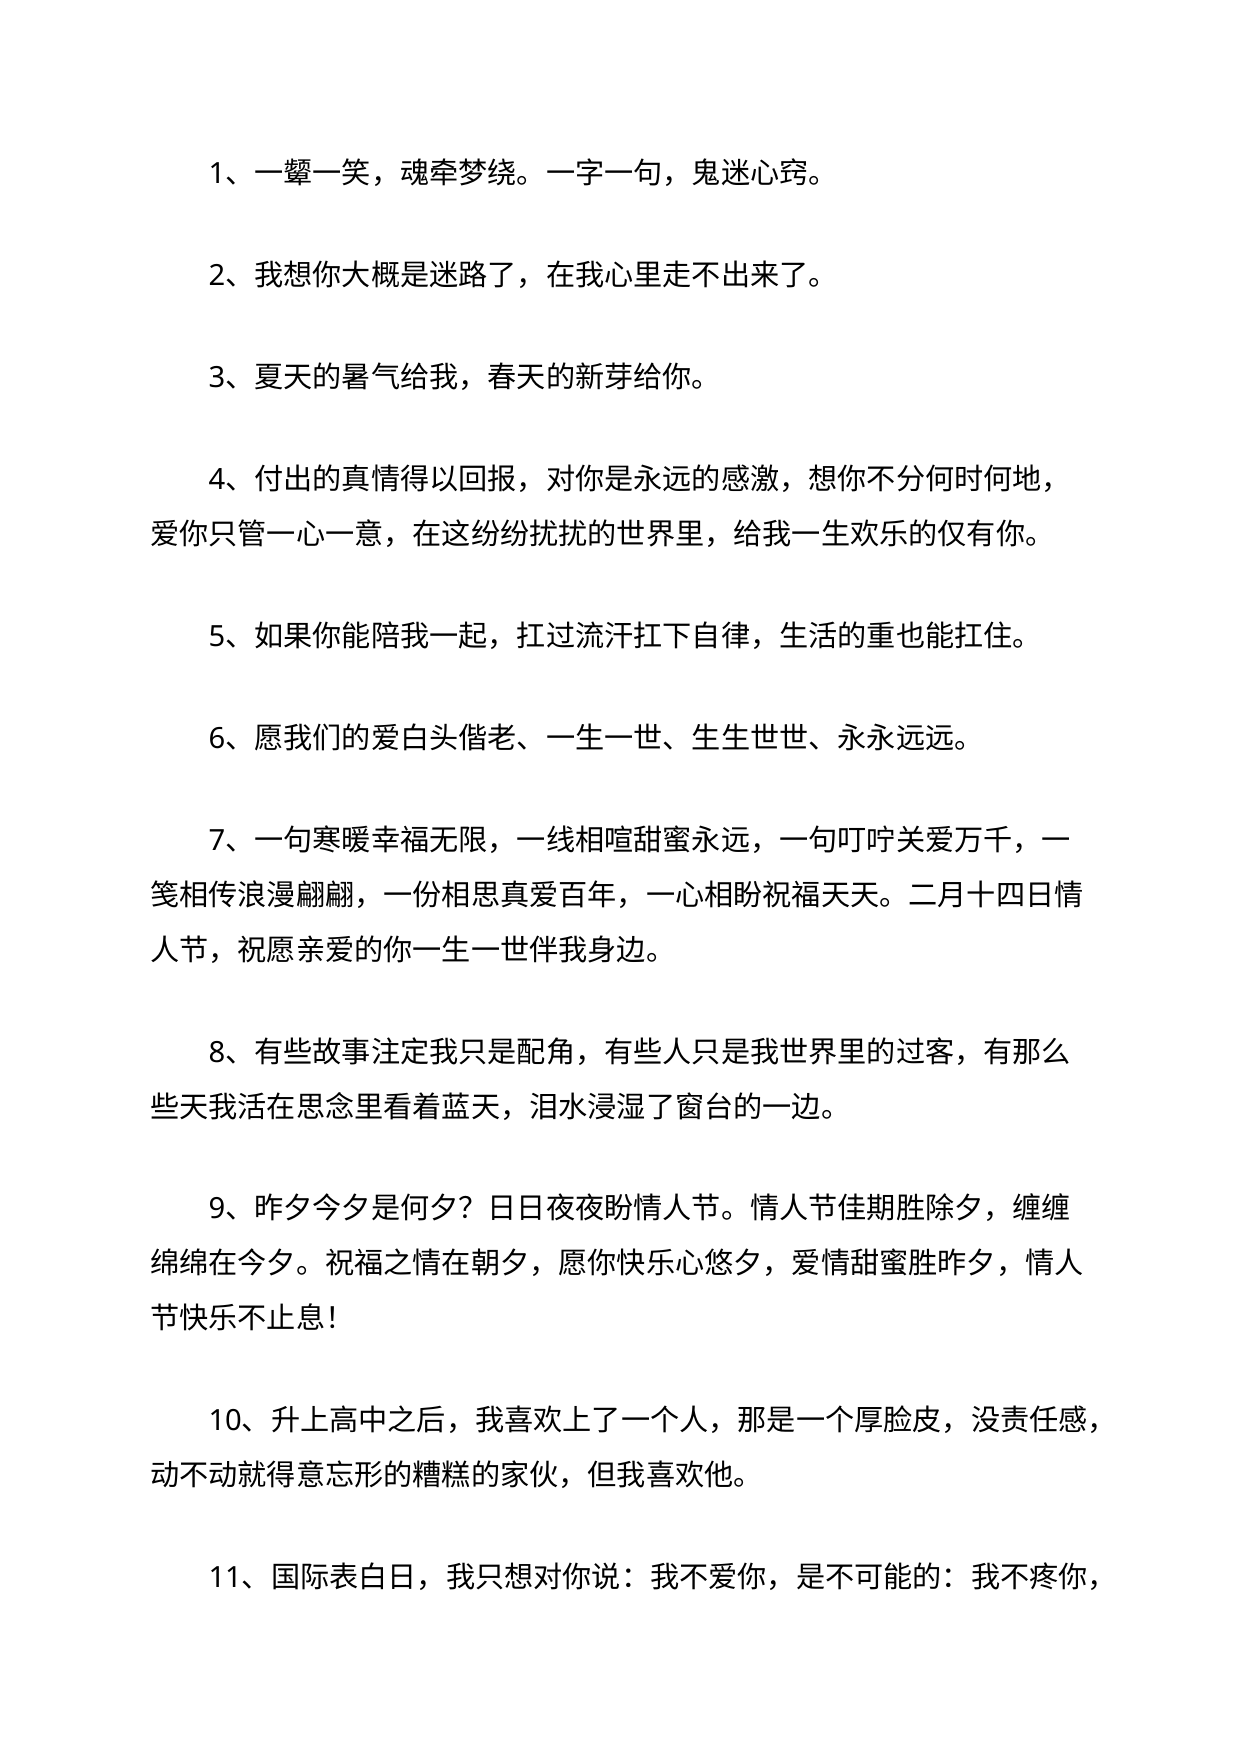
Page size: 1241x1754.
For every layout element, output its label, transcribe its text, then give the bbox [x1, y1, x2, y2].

text 7、一句寒暖幸福无限，一线相喧甜蜜永远，一句叮咛关爱万千，一笺相传浪漫翩翩，一份相思真爱百年，一心相盼祝福天天。二月十四日情人节，祝愿亲爱的你一生一世伴我身边。 [150, 817, 1090, 969]
text 8、有些故事注定我只是配角，有些人只是我世界里的过客，有那么些天我活在思念里看着蓝天，泪水浸湿了窗台的一边。 [150, 1028, 1090, 1126]
text 9、昨夕今夕是何夕？日日夜夜盼情人节。情人节佳期胜除夕，缠缠绵绵在今夕。祝福之情在朝夕，愿你快乐心悠夕，爱情甜蜜胜昨夕，情人节快乐不止息！ [150, 1185, 1090, 1337]
text 4、付出的真情得以回报，对你是永远的感激，想你不分何时何地，爱你只管一心一意，在这纷纷扰扰的世界里，给我一生欢乐的仅有你。 [150, 456, 1090, 553]
text 3、夏天的暑气给我，春天的新芽给你。 [150, 354, 1090, 396]
text 10、升上高中之后，我喜欢上了一个人，那是一个厚脸皮，没责任感，动不动就得意忘形的糟糕的家伙，但我喜欢他。 [150, 1397, 1090, 1494]
text 5、如果你能陪我一起，扛过流汗扛下自律，生活的重也能扛住。 [150, 613, 1090, 655]
text 6、愿我们的爱白头偕老、一生一世、生生世世、永永远远。 [150, 715, 1090, 757]
text 1、一颦一笑，魂牵梦绕。一字一句，鬼迷心窍。 [150, 150, 1090, 192]
text 2、我想你大概是迷路了，在我心里走不出来了。 [150, 252, 1090, 294]
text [150, 1553, 1090, 1596]
